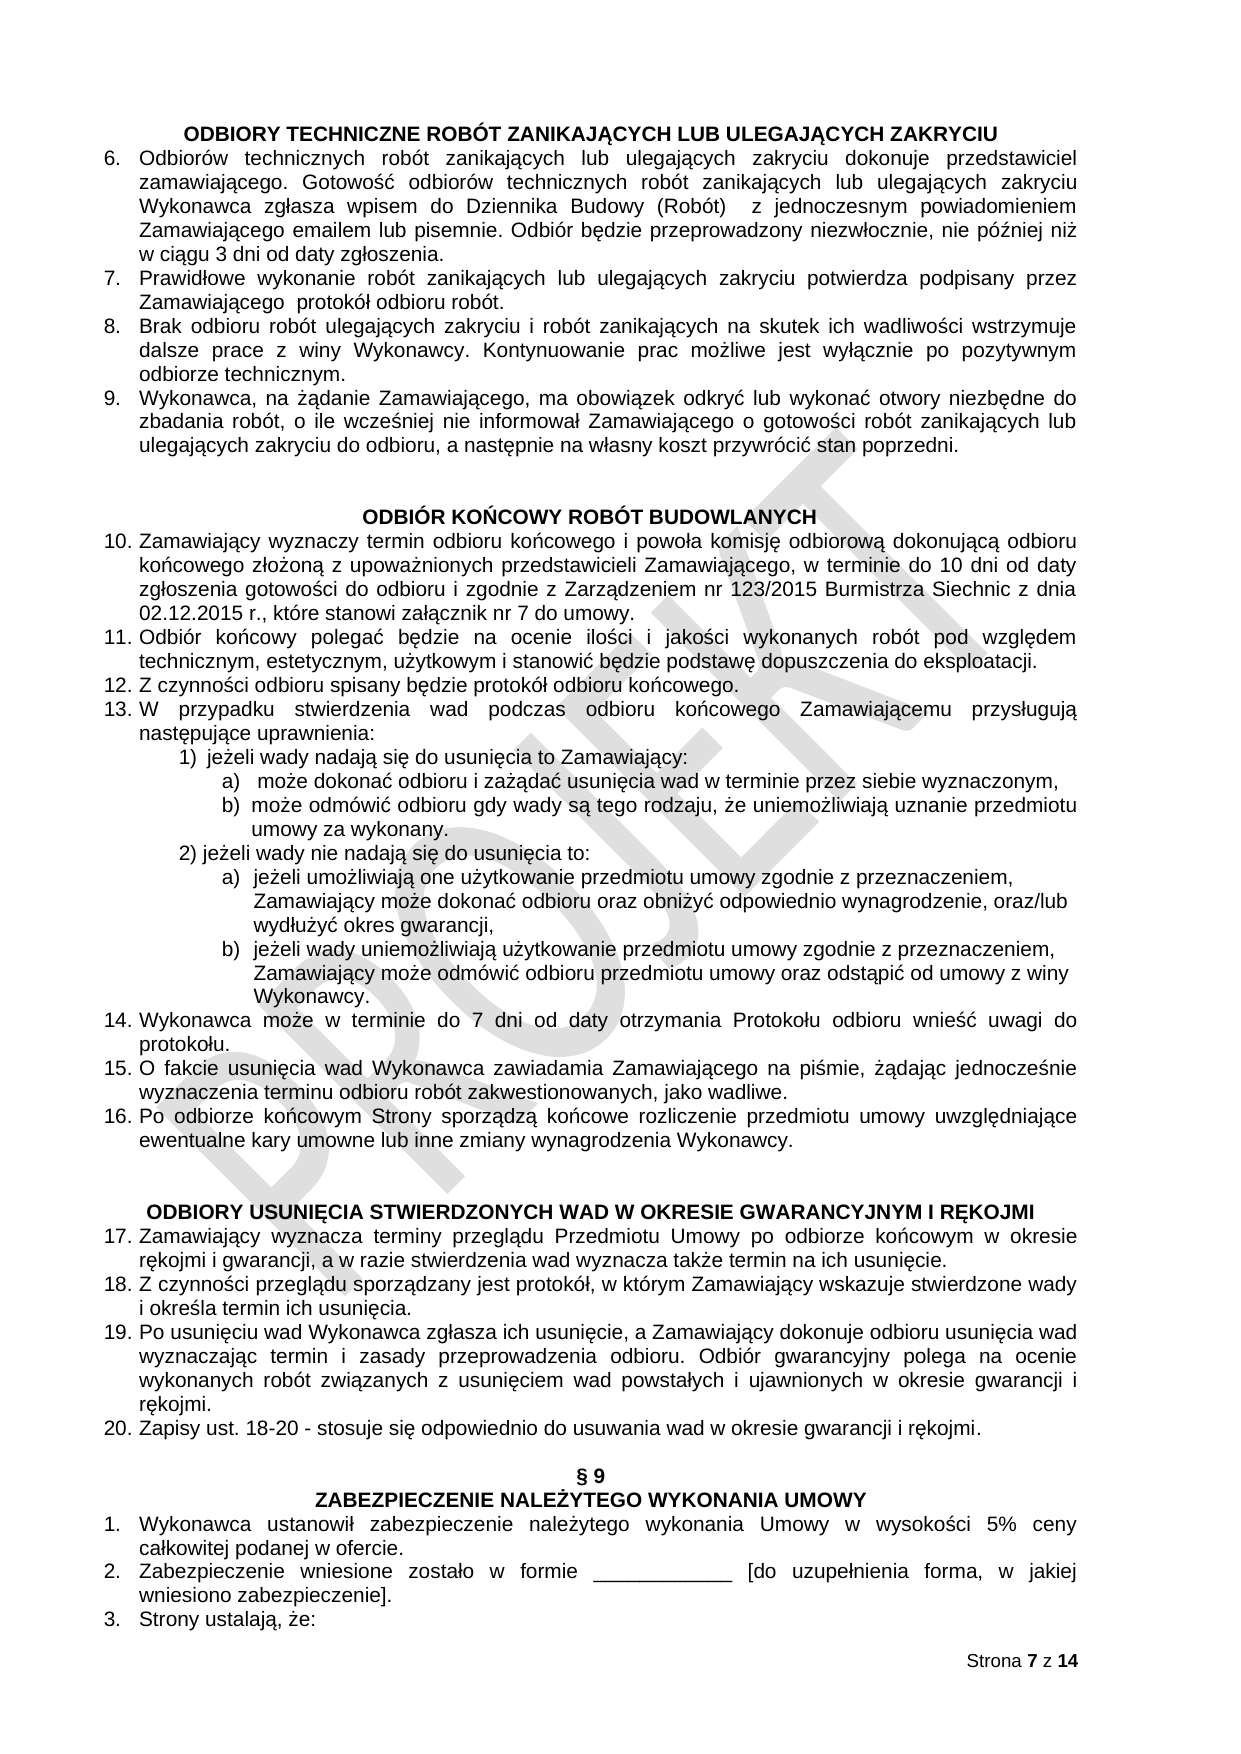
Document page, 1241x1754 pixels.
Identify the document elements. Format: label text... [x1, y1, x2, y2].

list Odbiór końcowy polegać będzie na ocenie ilości i jakości wykonanych robót pod względem technicznym, estetycznym, użytkowym i stanowić będzie podstawę dopuszczenia do eksploatacji. [103, 625, 1078, 673]
list Zamawiający wyznacza terminy przeglądu Przedmiotu Umowy po odbiorze końcowym w okresie rękojmi i gwarancji, a w razie stwierdzenia wad wyznacza także termin na ich usunięcie. [103, 1224, 1078, 1272]
list Wykonawca, na żądanie Zamawiającego, ma obowiązek odkryć lub wykonać otwory niezbędne do zbadania robót, o ile wcześniej nie informował Zamawiającego o gotowości robót zanikających lub ulegających zakryciu do odbioru, a następnie na własny koszt przywrócić stan poprzedni. [103, 385, 1078, 457]
list Po usunięciu wad Wykonawca zgłasza ich usunięcie, a Zamawiający dokonuje odbioru usunięcia wad wyznaczając termin i zasady przeprowadzenia odbioru. Odbiór gwarancyjny polega na ocenie wykonanych robót związanych z usunięciem wad powstałych i ujawnionych w okresie gwarancji i rękojmi. [103, 1320, 1078, 1416]
list jeżeli umożliwiają one użytkowanie przedmiotu umowy zgodnie z przeznaczeniem, Zamawiający może dokonać odbioru oraz obniżyć odpowiednio wynagrodzenie, oraz/lub wydłużyć okres gwarancji, [222, 864, 1078, 936]
list Zamawiający wyznaczy termin odbioru końcowego i powoła komisję odbiorową dokonującą odbioru końcowego złożoną z upoważnionych przedstawicieli Zamawiającego, w terminie do 10 dni od daty zgłoszenia gotowości do odbioru i zgodnie z Zarządzeniem nr 123/2015 Burmistrza Siechnic z dnia 02.12.2015 r., które stanowi załącznik nr 7 do umowy. [103, 529, 1078, 625]
list W przypadku stwierdzenia wad podczas odbioru końcowego Zamawiającemu przysługują następujące uprawnienia: [103, 697, 1078, 745]
text 2) jeżeli wady nie nadają się do usunięcia to: [103, 841, 1078, 864]
list Odbiorów technicznych robót zanikających lub ulegających zakryciu dokonuje przedstawiciel zamawiającego. Gotowość odbiorów technicznych robót zanikających lub ulegających zakryciu Wykonawca zgłasza wpisem do Dziennika Budowy (Robót) z jednoczesnym powiadomieniem Zamawiającego emailem lub pisemnie. Odbiór będzie przeprowadzony niezwłocznie, nie później niż w ciągu 3 dni od daty zgłoszenia. [103, 146, 1078, 266]
list Prawidłowe wykonanie robót zanikających lub ulegających zakryciu potwierdza podpisany przez Zamawiającego protokół odbioru robót. [103, 266, 1078, 313]
text § 9 [103, 1463, 1078, 1487]
list Wykonawca ustanowił zabezpieczenie należytego wykonania Umowy w wysokości 5% ceny całkowitej podanej w ofercie. [103, 1511, 1078, 1559]
list jeżeli wady nadają się do usunięcia to Zamawiający: [178, 745, 1078, 769]
list Zabezpieczenie wniesione zostało w formie ____________ [do uzupełnienia forma, w jakiej wniesiono zabezpieczenie]. [103, 1559, 1078, 1607]
text ZABEZPIECZENIE NALEŻYTEGO WYKONANIA UMOWY [103, 1487, 1078, 1511]
list może odmówić odbioru gdy wady są tego rodzaju, że uniemożliwiają uznanie przedmiotu umowy za wykonany. [222, 793, 1078, 841]
text ODBIORY TECHNICZNE ROBÓT ZANIKAJĄCYCH LUB ULEGAJĄCYCH ZAKRYCIU [103, 122, 1078, 146]
text ODBIORY USUNIĘCIA STWIERDZONYCH WAD W OKRESIE GWARANCYJNYM I RĘKOJMI [103, 1200, 1078, 1224]
list Zapisy ust. 18-20 - stosuje się odpowiednio do usuwania wad w okresie gwarancji i rękojmi. [103, 1416, 1078, 1439]
list może dokonać odbioru i zażądać usunięcia wad w terminie przez siebie wyznaczonym, [222, 769, 1078, 793]
list Z czynności przeglądu sporządzany jest protokół, w którym Zamawiający wskazuje stwierdzone wady i określa termin ich usunięcia. [103, 1272, 1078, 1320]
text ODBIÓR KOŃCOWY ROBÓT BUDOWLANYCH [103, 505, 1076, 529]
list Strony ustalają, że: [103, 1607, 1078, 1631]
list jeżeli wady uniemożliwiają użytkowanie przedmiotu umowy zgodnie z przeznaczeniem, Zamawiający może odmówić odbioru przedmiotu umowy oraz odstąpić od umowy z winy Wykonawcy. [222, 936, 1078, 1008]
list O fakcie usunięcia wad Wykonawca zawiadamia Zamawiającego na piśmie, żądając jednocześnie wyznaczenia terminu odbioru robót zakwestionowanych, jako wadliwe. [103, 1056, 1078, 1104]
list Z czynności odbioru spisany będzie protokół odbioru końcowego. [103, 673, 1078, 697]
list Wykonawca może w terminie do 7 dni od daty otrzymania Protokołu odbioru wnieść uwagi do protokołu. [103, 1008, 1078, 1056]
list Po odbiorze końcowym Strony sporządzą końcowe rozliczenie przedmiotu umowy uwzględniające ewentualne kary umowne lub inne zmiany wynagrodzenia Wykonawcy. [103, 1104, 1078, 1152]
list Brak odbioru robót ulegających zakryciu i robót zanikających na skutek ich wadliwości wstrzymuje dalsze prace z winy Wykonawcy. Kontynuowanie prac możliwe jest wyłącznie po pozytywnym odbiorze technicznym. [103, 313, 1078, 385]
